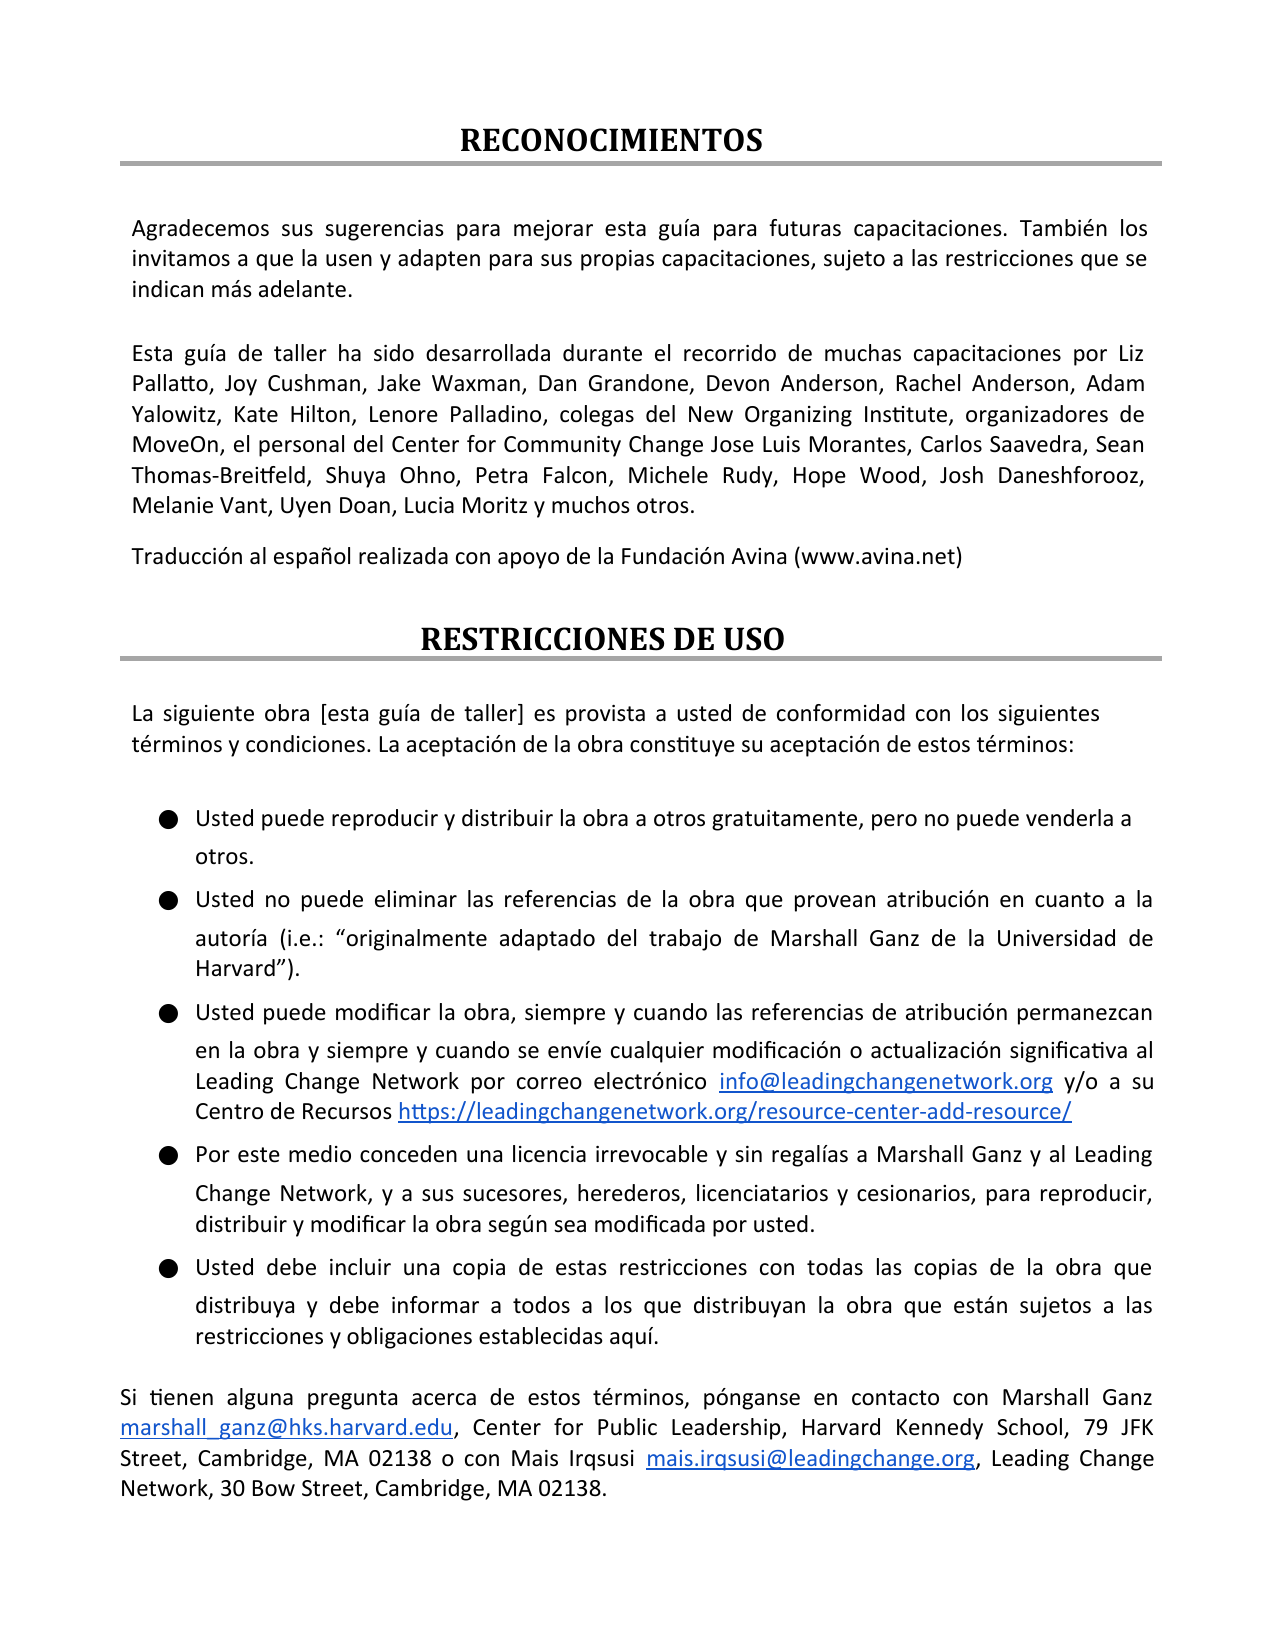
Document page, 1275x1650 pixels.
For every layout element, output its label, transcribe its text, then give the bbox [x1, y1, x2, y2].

text RECONOCIMIENTOS [459, 120, 1157, 159]
list Usted puede reproducir y distribuir la obra a otros gratuitamente, pero no puede venderla a otros. [157, 789, 1134, 871]
list Por este medio conceden una licencia irrevocable y sin regalías a Marshall Ganz y al Leading Change Network, y a sus sucesores, herederos, licenciatarios y cesionarios, para reproducir, distribuir y modificar la obra según sea modificada por usted. [157, 1126, 1155, 1238]
text Traducción al español realizada con apoyo de la Fundación Avina (www.avina.net) [120, 540, 1155, 571]
list Usted debe incluir una copia de estas restricciones con todas las copias de la obra que distribuya y debe informar a todos a los que distribuyan la obra que están sujetos a las restricciones y obligaciones establecidas aquí. [157, 1238, 1155, 1351]
text RESTRICCIONES DE USO [420, 619, 1157, 658]
text Agradecemos sus sugerencias para mejorar esta guía para futuras capacitaciones. También los invitamos a que la usen y adapten para sus propias capacitaciones, sujeto a las restricciones que se indican más adelante. [131, 212, 1149, 303]
text Esta guía de taller ha sido desarrollada durante el recorrido de muchas capacitaciones por Liz Pallatto, Joy Cushman, Jake Waxman, Dan Grandone, Devon Anderson, Rachel Anderson, Adam Yalowitz, Kate Hilton, Lenore Palladino, colegas del New Organizing Institute, organizadores de MoveOn, el personal del Center for Community Change Jose Luis Morantes, Carlos Saavedra, Sean Thomas-Breitfeld, Shuya Ohno, Petra Falcon, Michele Rudy, Hope Wood, Josh Daneshforooz, Melanie Vant, Uyen Doan, Lucia Moritz y muchos otros. [131, 337, 1147, 520]
list Usted no puede eliminar las referencias de la obra que provean atribución en cuanto a la autoría (i.e.: “originalmente adaptado del trabajo de Marshall Ganz de la Universidad de Harvard”). [157, 871, 1155, 983]
text La siguiente obra [esta guía de taller] es provista a usted de conformidad con los siguientes términos y condiciones. La aceptación de la obra constituye su aceptación de estos términos: [131, 697, 1101, 758]
text Si tienen alguna pregunta acerca de estos términos, pónganse en contacto con Marshall Ganz marshall_ganz@hks.harvard.edu, Center for Public Leadership, Harvard Kennedy School, 79 JFK Street, Cambridge, MA 02138 o con Mais Irqsusi mais.irqsusi@leadingchange.org, Leading Change Network, 30 Bow Street, Cambridge, MA 02138. [120, 1381, 1155, 1503]
list Usted puede modificar la obra, siempre y cuando las referencias de atribución permanezcan en la obra y siempre y cuando se envíe cualquier modificación o actualización significativa al Leading Change Network por correo electrónico info@leadingchangenetwork.org y/o a su Centro de Recursos https://leadingchangenetwork.org/resource-center-add-resource/ [157, 983, 1155, 1126]
